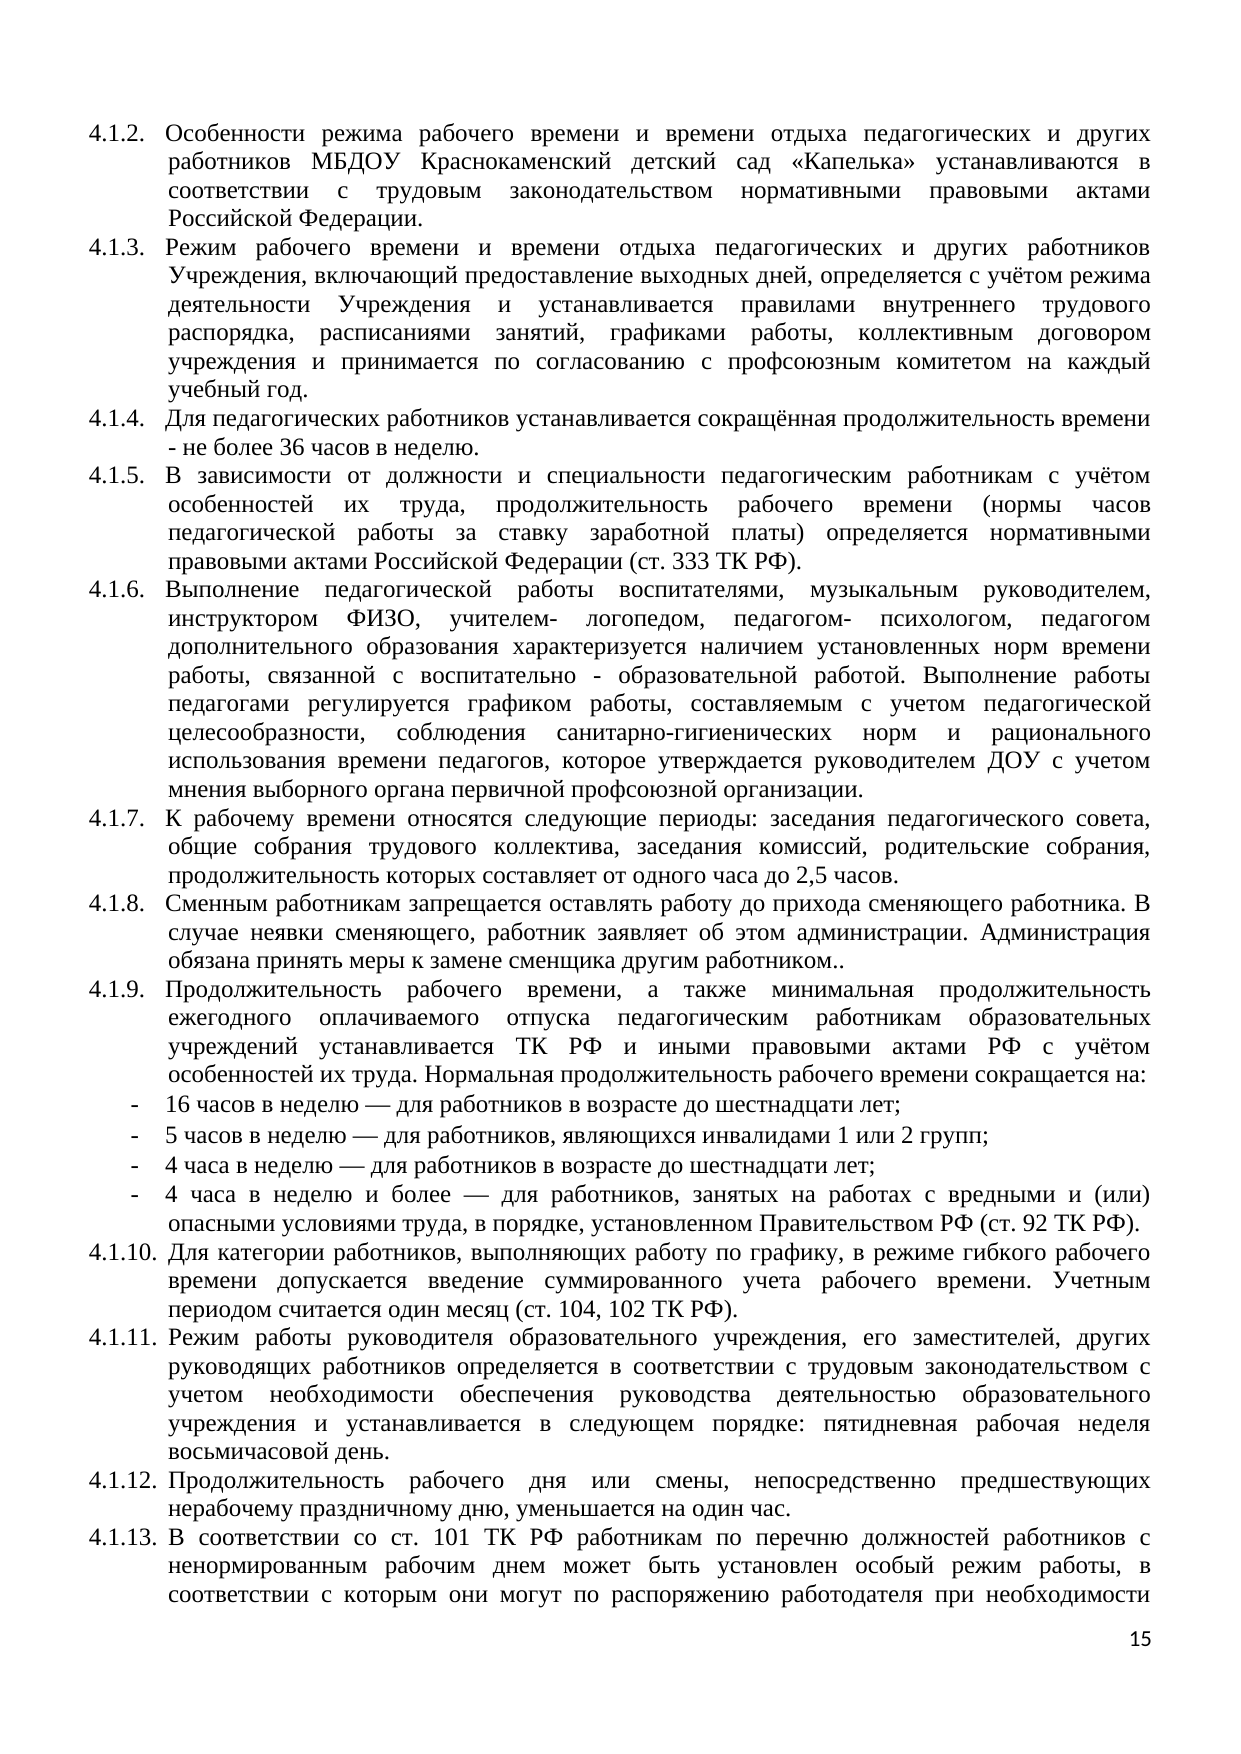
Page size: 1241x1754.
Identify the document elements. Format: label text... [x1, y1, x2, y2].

list Сменным работникам запрещается оставлять работу до прихода сменяющего работника. В случае неявки сменяющего, работник заявляет об этом администрации. Администрация обязана принять меры к замене сменщика другим работником.. [89, 889, 1152, 974]
list Для педагогических работников устанавливается сокращённая продолжительность времени - не более 36 часов в неделю. [89, 403, 1152, 461]
list 16 часов в неделю — для работников в возрасте до шестнадцати лет; [130, 1088, 1152, 1119]
list 5 часов в неделю — для работников, являющихся инвалидами 1 или 2 групп; [130, 1119, 1152, 1149]
list Режим рабочего времени и времени отдыха педагогических и других работников Учреждения, включающий предоставление выходных дней, определяется с учётом режима деятельности Учреждения и устанавливается правилами внутреннего трудового распорядка, расписаниями занятий, графиками работы, коллективным договором учреждения и принимается по согласованию с профсоюзным комитетом на каждый учебный год. [89, 232, 1152, 403]
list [89, 1523, 1152, 1608]
list Продолжительность рабочего времени, а также минимальная продолжительность ежегодного оплачиваемого отпуска педагогическим работникам образовательных учреждений устанавливается ТК РФ и иными правовыми актами РФ с учётом особенностей их труда. Нормальная продолжительность рабочего времени сокращается на: [89, 974, 1152, 1088]
list Режим работы руководителя образовательного учреждения, его заместителей, других руководящих работников определяется в соответствии с трудовым законодательством с учетом необходимости обеспечения руководства деятельностью образовательного учреждения и устанавливается в следующем порядке: пятидневная рабочая неделя восьмичасовой день. [89, 1323, 1152, 1466]
list Продолжительность рабочего дня или смены, непосредственно предшествующих нерабочему праздничному дню, уменьшается на один час. [89, 1466, 1152, 1523]
list К рабочему времени относятся следующие периоды: заседания педагогического совета, общие собрания трудового коллектива, заседания комиссий, родительские собрания, продолжительность которых составляет от одного часа до 2,5 часов. [89, 803, 1152, 889]
list Особенности режима рабочего времени и времени отдыха педагогических и других работников МБДОУ Краснокаменский детский сад «Капелька» устанавливаются в соответствии с трудовым законодательством нормативными правовыми актами Российской Федерации. [89, 118, 1152, 232]
list 4 часа в неделю и более — для работников, занятых на работах с вредными и (или) опасными условиями труда, в порядке, установленном Правительством РФ (ст. 92 ТК РФ). [130, 1180, 1152, 1237]
list Для категории работников, выполняющих работу по графику, в режиме гибкого рабочего времени допускается введение суммированного учета рабочего времени. Учетным периодом считается один месяц (ст. 104, 102 ТК РФ). [89, 1237, 1152, 1323]
list 4 часа в неделю — для работников в возрасте до шестнадцати лет; [130, 1149, 1152, 1180]
list В зависимости от должности и специальности педагогическим работникам с учётом особенностей их труда, продолжительность рабочего времени (нормы часов педагогической работы за ставку заработной платы) определяется нормативными правовыми актами Российской Федерации (ст. 333 ТК РФ). [89, 461, 1152, 575]
list Выполнение педагогической работы воспитателями, музыкальным руководителем, инструктором ФИЗО, учителем- логопедом, педагогом- психологом, педагогом дополнительного образования характеризуется наличием установленных норм времени работы, связанной с воспитательно - образовательной работой. Выполнение работы педагогами регулируется графиком работы, составляемым с учетом педагогической целесообразности, соблюдения санитарно-гигиенических норм и рационального использования времени педагогов, которое утверждается руководителем ДОУ с учетом мнения выборного органа первичной профсоюзной организации. [89, 575, 1152, 803]
